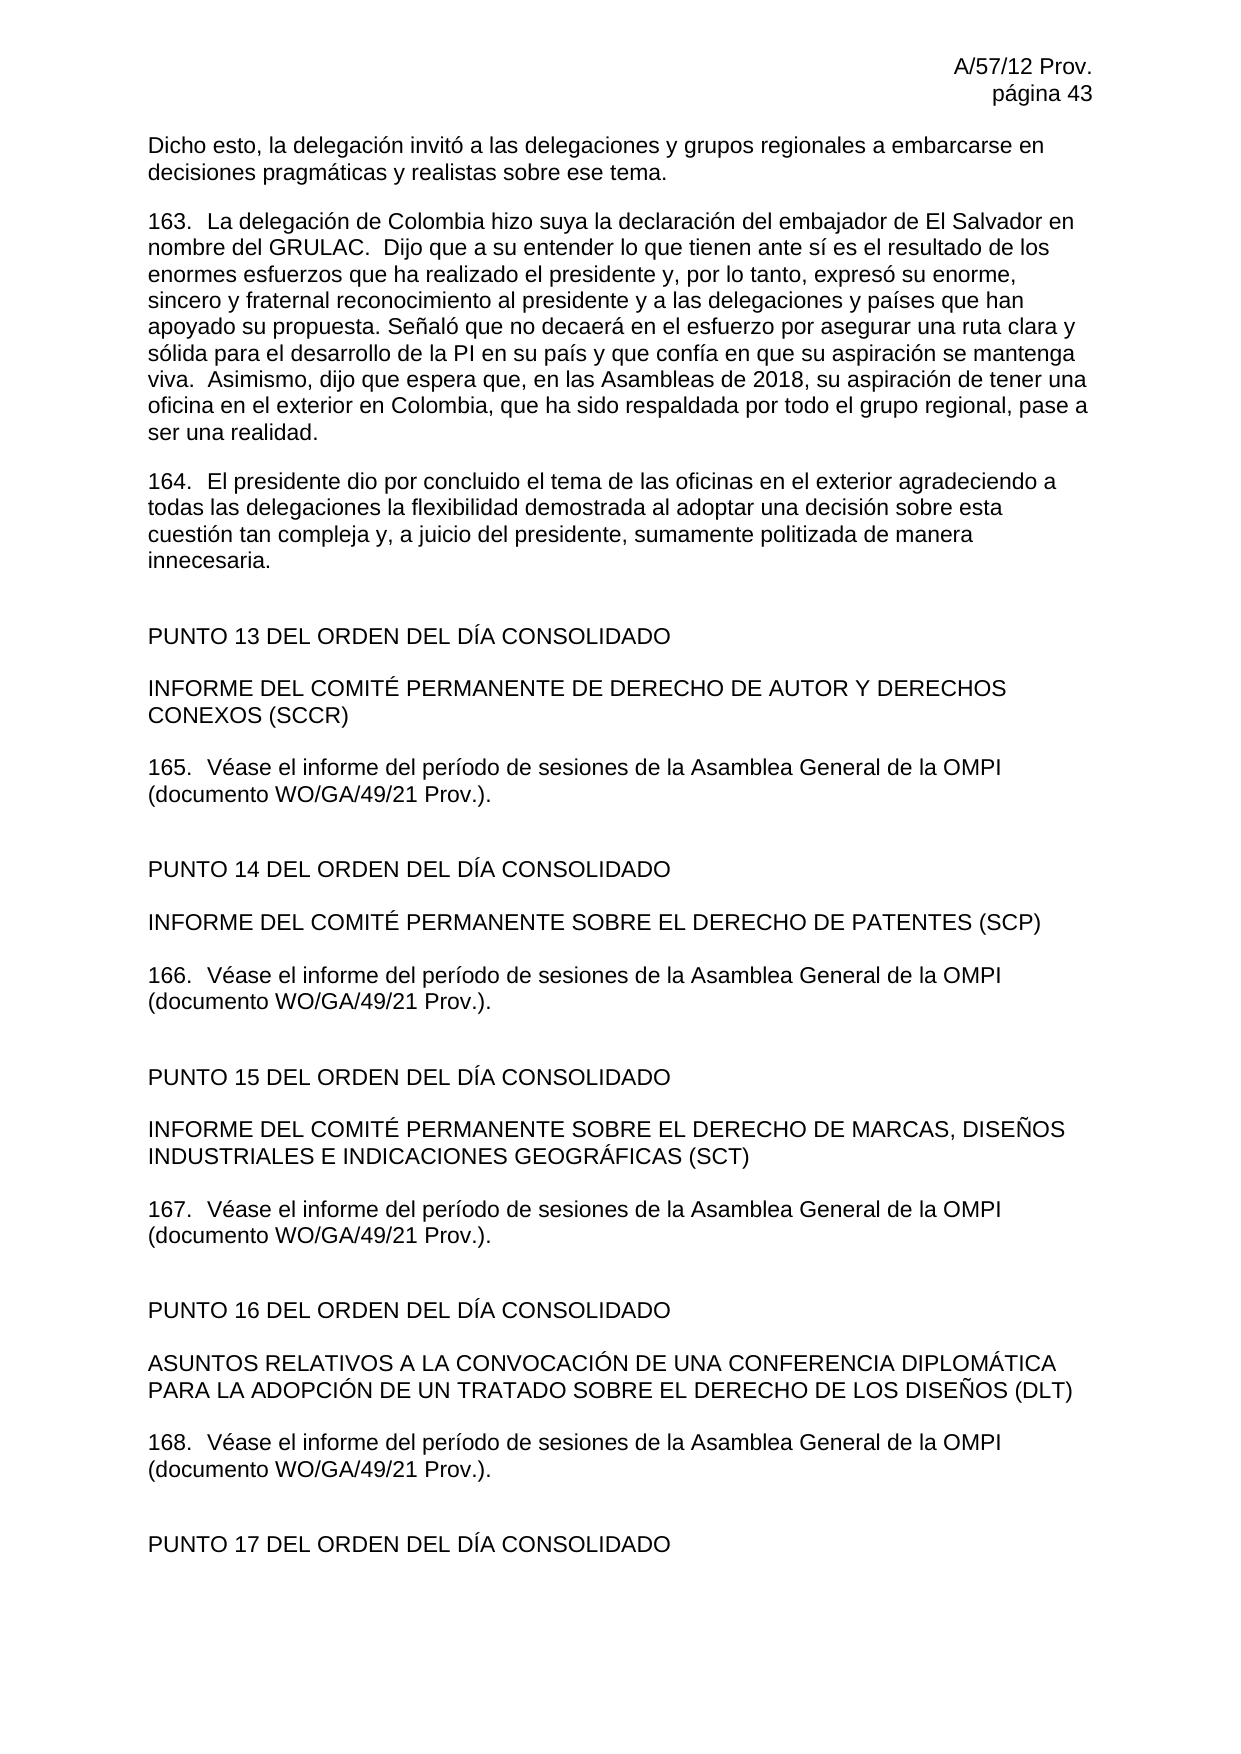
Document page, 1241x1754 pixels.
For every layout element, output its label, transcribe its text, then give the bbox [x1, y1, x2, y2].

text PUNTO 14 DEL ORDEN DEL DÍA CONSOLIDADO [148, 856, 1092, 883]
text La delegación de Colombia hizo suya la declaración del embajador de El Salvador en nombre del GRULAC. Dijo que a su entender lo que tienen ante sí es el resultado de los enormes esfuerzos que ha realizado el presidente y, por lo tanto, expresó su enorme, sincero y fraternal reconocimiento al presidente y a las delegaciones y países que han apoyado su propuesta. Señaló que no decaerá en el esfuerzo por asegurar una ruta clara y sólida para el desarrollo de la PI en su país y que confía en que su aspiración se mantenga viva. Asimismo, dijo que espera que, en las Asambleas de 2018, su aspiración de tener una oficina en el exterior en Colombia, que ha sido respaldada por todo el grupo regional, pase a ser una realidad. [148, 208, 1092, 445]
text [148, 132, 1092, 185]
text PUNTO 15 DEL ORDEN DEL DÍA CONSOLIDADO [148, 1064, 1092, 1090]
text PUNTO 13 DEL ORDEN DEL DÍA CONSOLIDADO [148, 623, 1092, 649]
text INFORME DEL COMITÉ PERMANENTE SOBRE EL DERECHO DE MARCAS, DISEÑOS INDUSTRIALES E INDICACIONES GEOGRÁFICAS (SCT) [148, 1116, 1092, 1169]
text INFORME DEL COMITÉ PERMANENTE SOBRE EL DERECHO DE PATENTES (SCP) [148, 909, 1092, 935]
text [148, 1429, 1092, 1482]
text Véase el informe del período de sesiones de la Asamblea General de la OMPI (documento WO/GA/49/21 Prov.). [148, 1196, 1092, 1248]
text PUNTO 16 DEL ORDEN DEL DÍA CONSOLIDADO [148, 1297, 1092, 1324]
text Véase el informe del período de sesiones de la Asamblea General de la OMPI (documento WO/GA/49/21 Prov.). [148, 754, 1092, 807]
text INFORME DEL COMITÉ PERMANENTE DE DERECHO DE AUTOR Y DERECHOS CONEXOS (SCCR) [148, 675, 1092, 728]
text Véase el informe del período de sesiones de la Asamblea General de la OMPI (documento WO/GA/49/21 Prov.). [148, 962, 1092, 1014]
text ASUNTOS RELATIVOS A LA CONVOCACIÓN DE UNA CONFERENCIA DIPLOMÁTICA PARA LA ADOPCIÓN DE UN TRATADO SOBRE EL DERECHO DE LOS DISEÑOS (DLT) [148, 1350, 1092, 1403]
text PUNTO 17 DEL ORDEN DEL DÍA CONSOLIDADO [148, 1531, 1092, 1558]
text El presidente dio por concluido el tema de las oficinas en el exterior agradeciendo a todas las delegaciones la flexibilidad demostrada al adoptar una decisión sobre esta cuestión tan compleja y, a juicio del presidente, sumamente politizada de manera innecesaria. [148, 468, 1092, 573]
